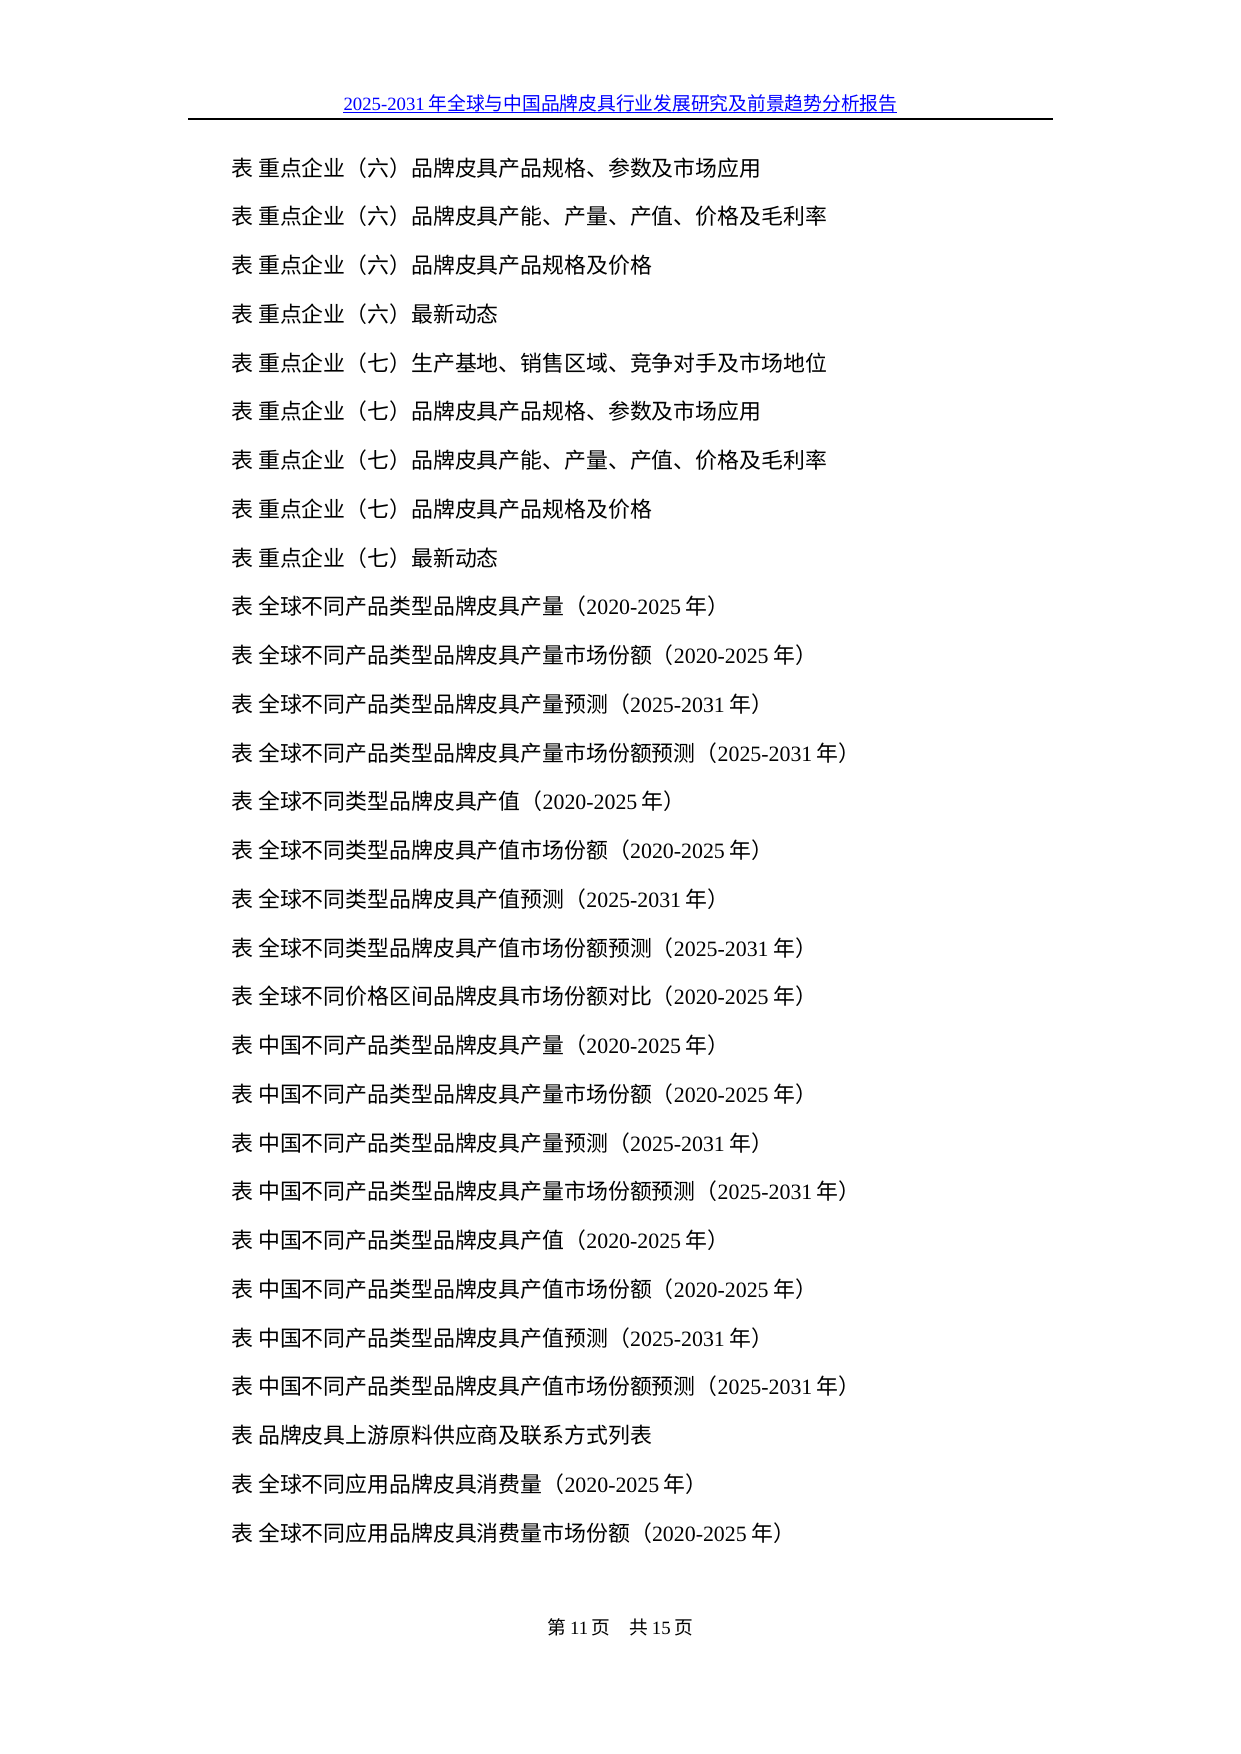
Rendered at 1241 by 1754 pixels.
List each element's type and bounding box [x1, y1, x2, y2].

text [187, 150, 1053, 1548]
